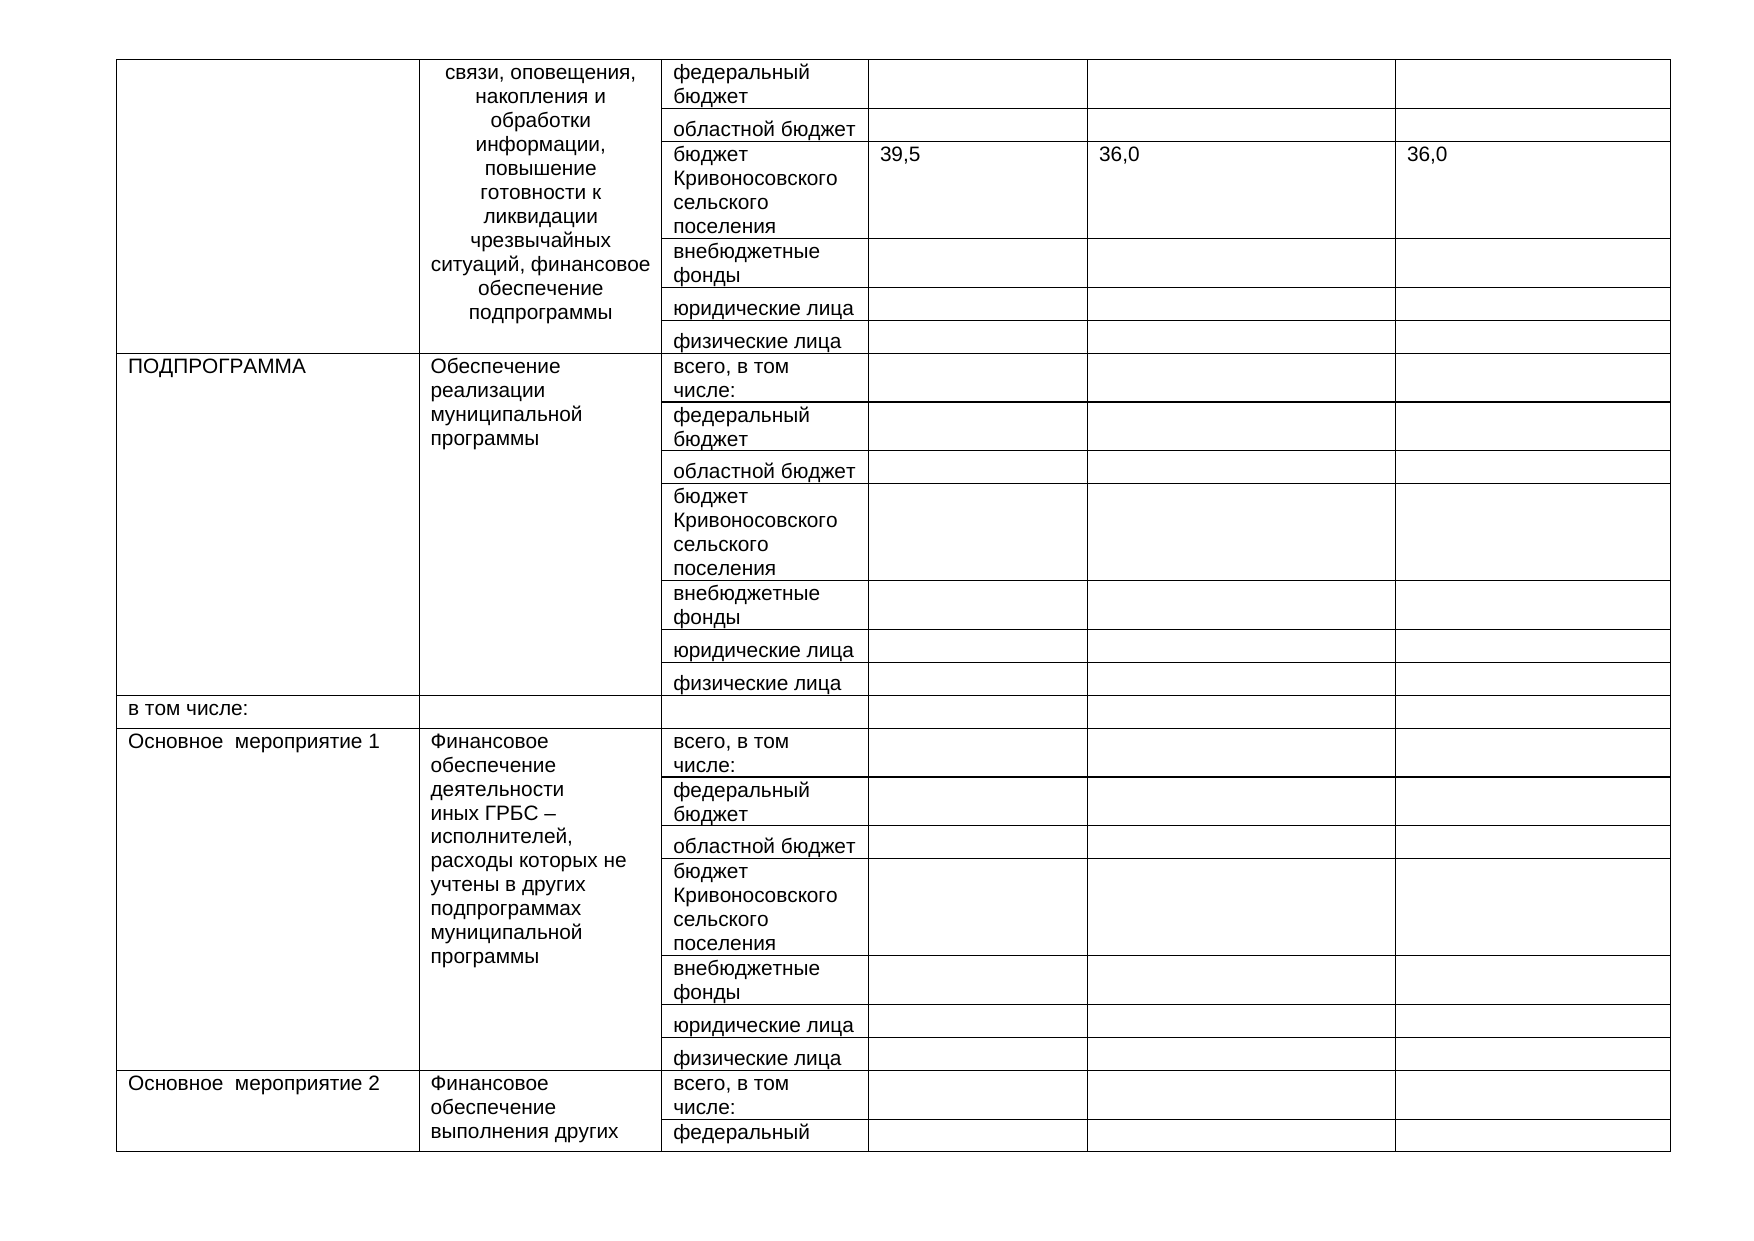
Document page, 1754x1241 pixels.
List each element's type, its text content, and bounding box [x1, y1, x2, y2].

table_cell [1396, 826, 1670, 858]
table_cell [869, 403, 1087, 450]
table_cell [1396, 663, 1670, 694]
table_cell [1088, 321, 1395, 352]
table_cell [869, 484, 1087, 580]
table_cell [869, 1071, 1087, 1118]
table_cell [869, 663, 1087, 694]
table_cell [420, 60, 661, 352]
table_cell бюджет Кривоносовского сельского поселения [662, 142, 868, 238]
table_cell федеральный бюджет [662, 1120, 868, 1151]
table_cell юридические лица [662, 1005, 868, 1037]
table_cell [1396, 1005, 1670, 1037]
table_cell [869, 826, 1087, 858]
table_cell [869, 321, 1087, 352]
table_cell [869, 630, 1087, 662]
table_cell [1396, 1071, 1670, 1118]
table_cell [1088, 239, 1395, 287]
table_cell [1088, 451, 1395, 483]
table_cell [1088, 60, 1395, 108]
table_cell [1088, 581, 1395, 629]
table_cell [1396, 354, 1670, 401]
table_cell [1396, 321, 1670, 352]
table_cell в том числе: [117, 696, 419, 727]
table_cell [1396, 729, 1670, 776]
table_cell [869, 581, 1087, 629]
table_cell [869, 956, 1087, 1004]
table_cell Основное мероприятие 2 [117, 1071, 419, 1151]
table_cell Финансовое обеспечение деятельности иных ГРБС – исполнителей, расходы которых не учтены в других подпрограммах муниципальной программы [420, 729, 661, 1069]
table_cell Финансовое обеспечение выполнения других обязательств муниципалитета, расходы которых не учтены в других подпрограммах муниципальной программы [420, 1071, 661, 1151]
table_cell Основное мероприятие 1 [117, 729, 419, 1069]
table_cell [1396, 1120, 1670, 1151]
table_cell бюджет Кривоносовского сельского поселения [662, 484, 868, 580]
table_cell [1088, 778, 1395, 825]
table_cell [1088, 729, 1395, 776]
table_cell [1396, 403, 1670, 450]
table_cell [1088, 826, 1395, 858]
table_cell физические лица [662, 1038, 868, 1069]
table_cell [1088, 484, 1395, 580]
table_cell [869, 451, 1087, 483]
table_cell [869, 1120, 1087, 1151]
table_cell 36,0 [1088, 142, 1395, 238]
table_cell Обеспечение реализации муниципальной программы [420, 354, 661, 694]
table_cell [1396, 484, 1670, 580]
table_cell [1396, 1038, 1670, 1069]
table_cell [1088, 696, 1395, 727]
table_cell [1088, 354, 1395, 401]
table_cell [1088, 288, 1395, 319]
table_cell [869, 1005, 1087, 1037]
table_cell [1088, 663, 1395, 694]
table_cell 39,5 [869, 142, 1087, 238]
table_cell [869, 288, 1087, 319]
table_cell юридические лица [662, 630, 868, 662]
table_cell [869, 60, 1087, 108]
table_cell внебюджетные фонды [662, 239, 868, 287]
table_cell федеральный бюджет [662, 403, 868, 450]
table_cell [1088, 956, 1395, 1004]
table_cell внебюджетные фонды [662, 581, 868, 629]
table_cell физические лица [662, 663, 868, 694]
table_cell [1088, 1120, 1395, 1151]
table_cell [1396, 109, 1670, 141]
table_cell [1088, 630, 1395, 662]
table_cell внебюджетные фонды [662, 956, 868, 1004]
table_cell областной бюджет [662, 826, 868, 858]
table_cell [1396, 956, 1670, 1004]
table_cell [1088, 1005, 1395, 1037]
table_cell [1088, 1071, 1395, 1118]
table_cell [869, 1038, 1087, 1069]
table_cell [420, 696, 661, 727]
table_cell [1396, 778, 1670, 825]
table_cell физические лица [662, 321, 868, 352]
table_cell [1088, 1038, 1395, 1069]
table_cell [869, 729, 1087, 776]
table_cell ПОДПРОГРАММА [117, 354, 419, 694]
table_cell [1396, 239, 1670, 287]
table_cell [869, 778, 1087, 825]
table_cell всего, в том числе: [662, 729, 868, 776]
table_cell [662, 696, 868, 727]
table_cell [1396, 288, 1670, 319]
table_cell [869, 696, 1087, 727]
table_cell [1396, 581, 1670, 629]
table_cell всего, в том числе: [662, 1071, 868, 1118]
table_cell [1088, 859, 1395, 955]
table_cell [869, 859, 1087, 955]
table_cell федеральный бюджет [662, 60, 868, 108]
table_cell юридические лица [662, 288, 868, 319]
table_cell федеральный бюджет [662, 778, 868, 825]
table_cell областной бюджет [662, 451, 868, 483]
table_cell [1088, 403, 1395, 450]
table_cell 36,0 [1396, 142, 1670, 238]
table_cell [1396, 696, 1670, 727]
table_cell [1396, 60, 1670, 108]
table_cell [869, 354, 1087, 401]
table_cell [869, 109, 1087, 141]
table_cell [1396, 451, 1670, 483]
table_cell [1396, 859, 1670, 955]
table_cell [117, 60, 419, 352]
table_cell бюджет Кривоносовского сельского поселения [662, 859, 868, 955]
table_cell областной бюджет [662, 109, 868, 141]
table_cell [1396, 630, 1670, 662]
table_cell [869, 239, 1087, 287]
table_cell [1088, 109, 1395, 141]
table_cell всего, в том числе: [662, 354, 868, 401]
